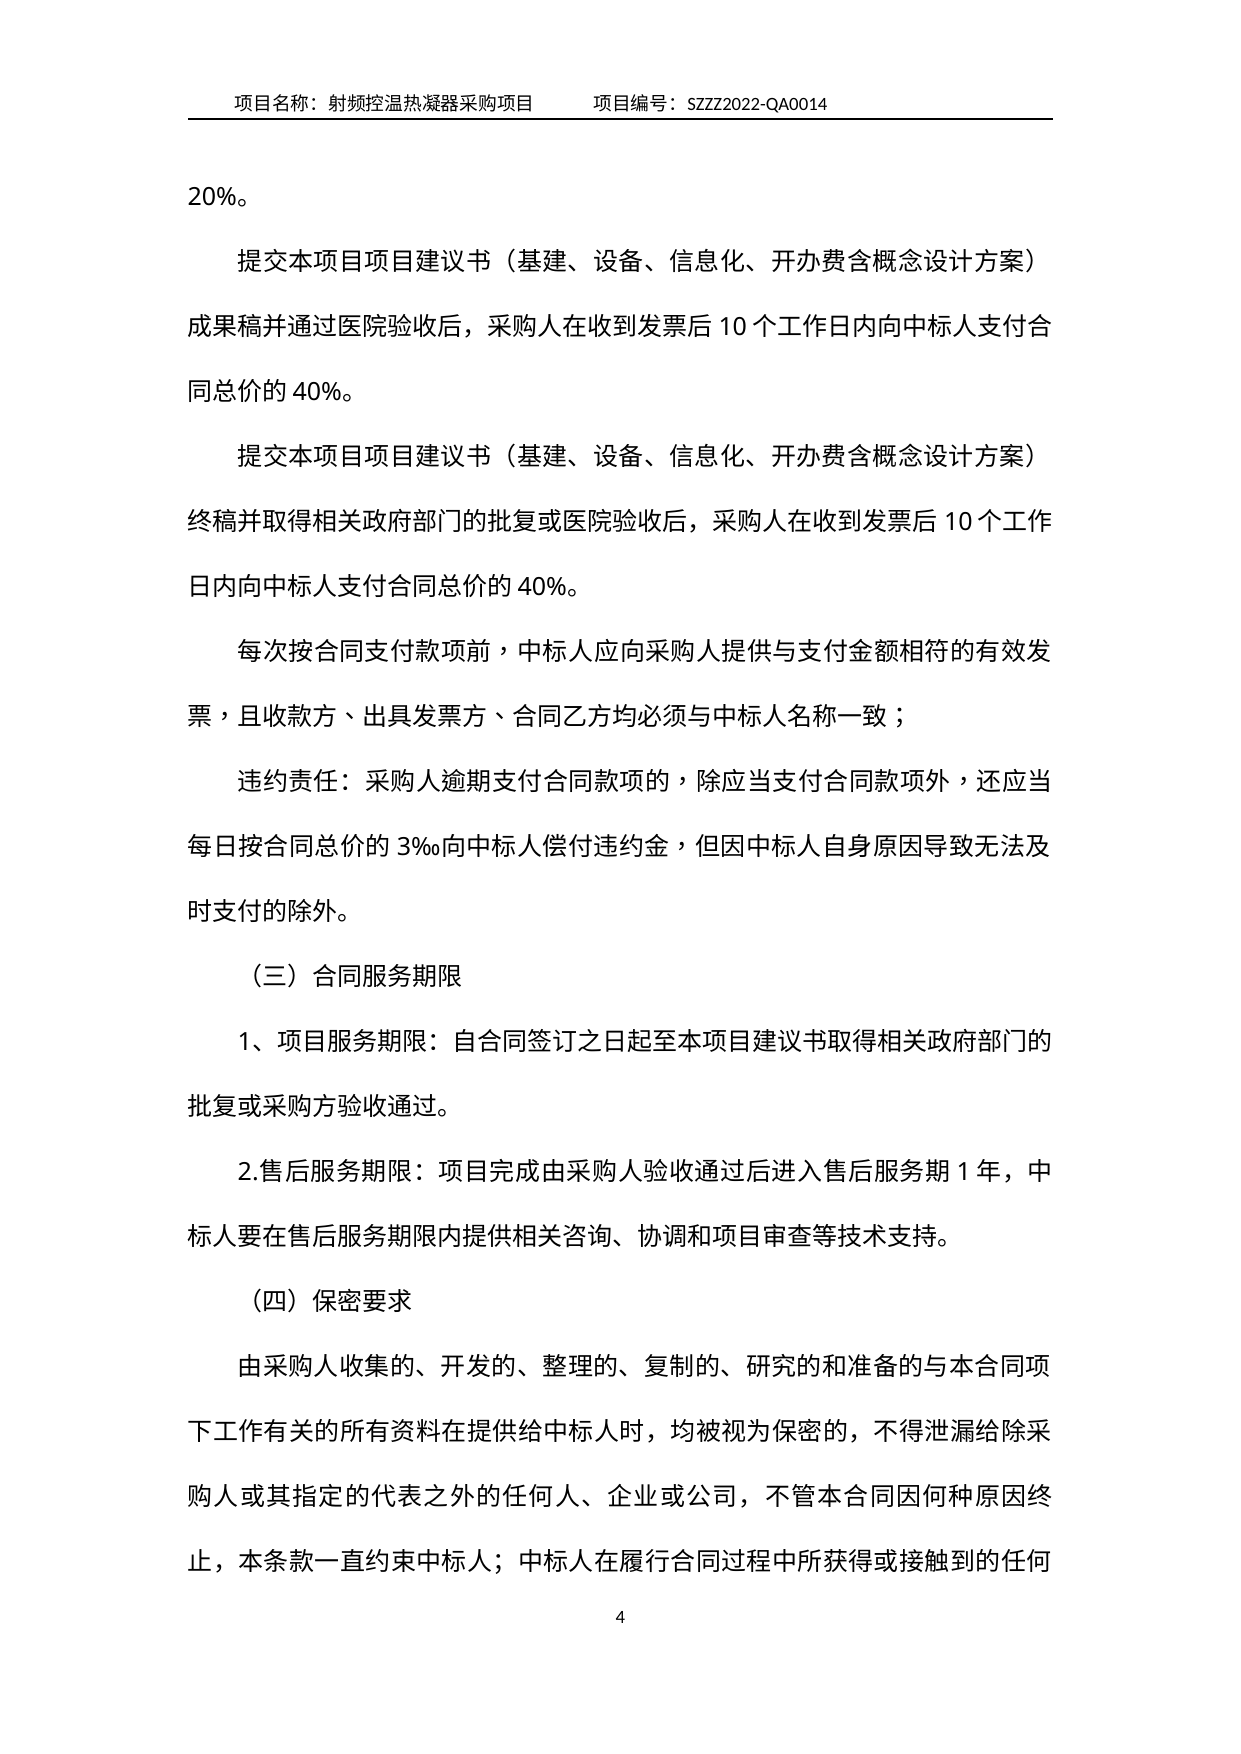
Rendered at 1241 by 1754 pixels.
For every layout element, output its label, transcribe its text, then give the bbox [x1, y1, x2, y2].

text 提交本项目项目建议书（基建、设备、信息化、开办费含概念设计方案）终稿并取得相关政府部门的批复或医院验收后，采购人在收到发票后10个工作日内向中标人支付合同总价的40%。 [187, 422, 1053, 617]
text （四）保密要求 [187, 1267, 1053, 1332]
text （三）合同服务期限 [187, 942, 1053, 1007]
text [187, 162, 1053, 227]
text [187, 1332, 1053, 1592]
text 提交本项目项目建议书（基建、设备、信息化、开办费含概念设计方案）成果稿并通过医院验收后，采购人在收到发票后10个工作日内向中标人支付合同总价的40%。 [187, 227, 1053, 422]
text 2.售后服务期限：项目完成由采购人验收通过后进入售后服务期1年，中标人要在售后服务期限内提供相关咨询、协调和项目审查等技术支持。 [187, 1137, 1053, 1267]
text 1、项目服务期限：自合同签订之日起至本项目建议书取得相关政府部门的批复或采购方验收通过。 [187, 1007, 1053, 1137]
text 违约责任：采购人逾期支付合同款项的，除应当支付合同款项外，还应当每日按合同总价的3‰向中标人偿付违约金，但因中标人自身原因导致无法及时支付的除外。 [187, 747, 1053, 942]
text 每次按合同支付款项前，中标人应向采购人提供与支付金额相符的有效发票，且收款方、出具发票方、合同乙方均必须与中标人名称一致； [187, 617, 1053, 747]
